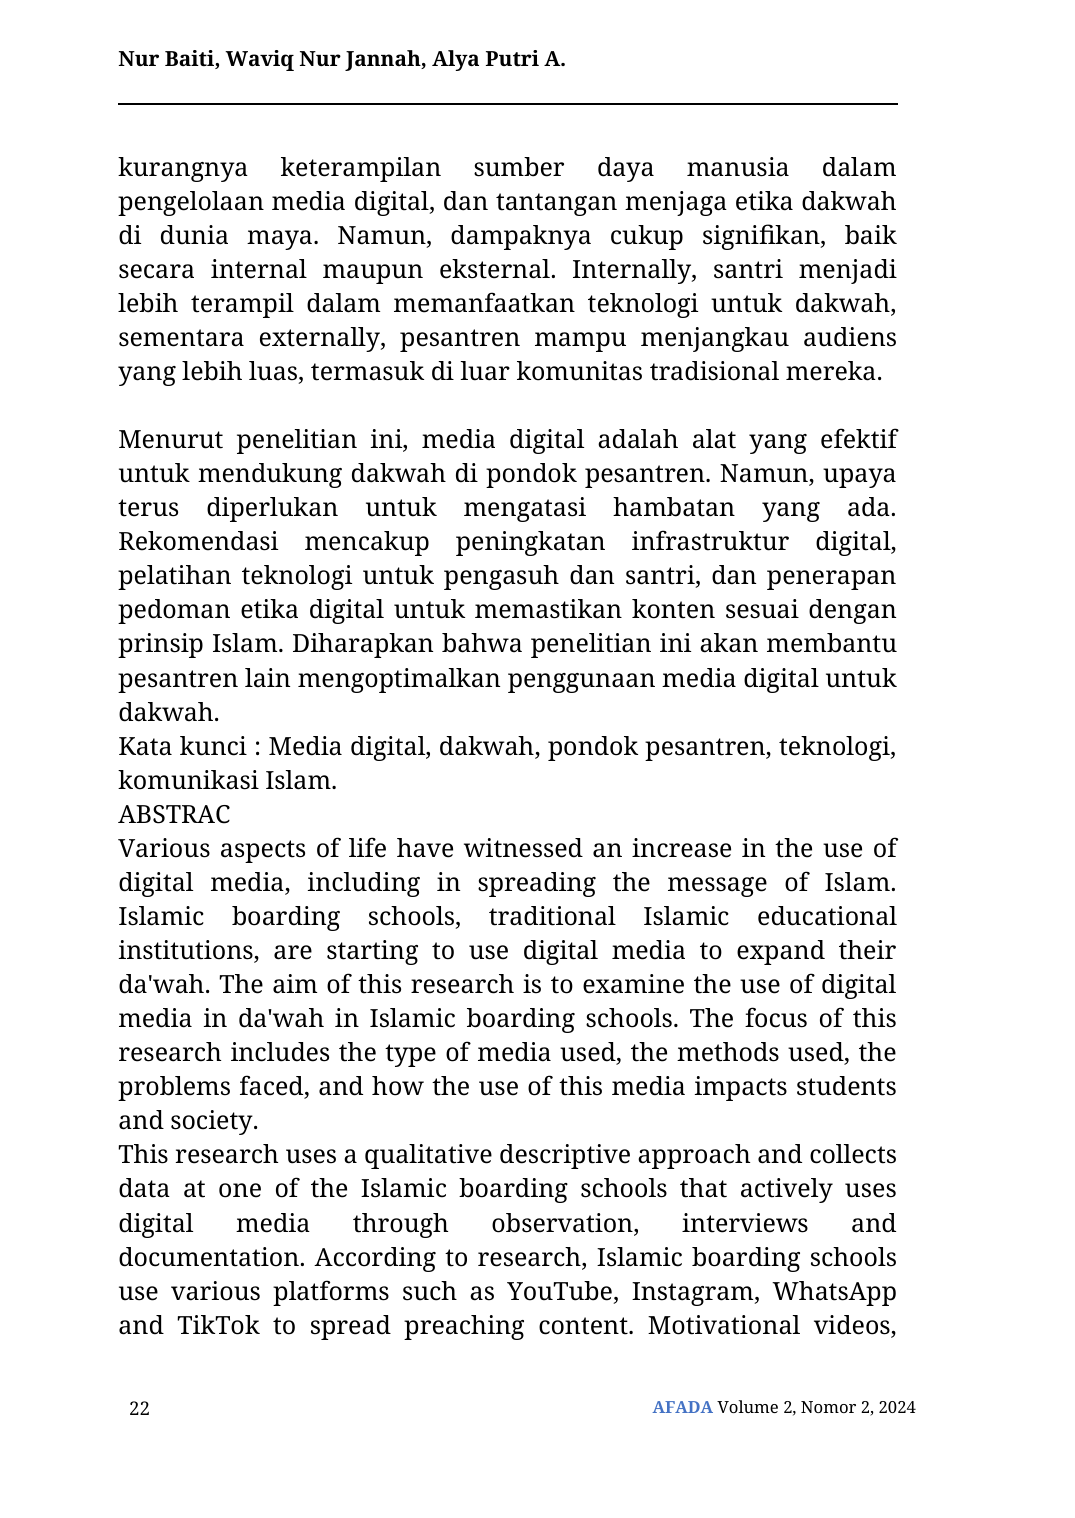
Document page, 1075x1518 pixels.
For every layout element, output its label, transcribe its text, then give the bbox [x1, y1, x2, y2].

text Various aspects of life have witnessed an increase in the use of digital media, including in spreading the message of Islam. Islamic boarding schools, traditional Islamic educational institutions, are starting to use digital media to expand their da'wah. The aim of this research is to examine the use of digital media in da'wah in Islamic boarding schools. The focus of this research includes the type of media used, the methods used, the problems faced, and how the use of this media impacts students and society. [118, 831, 898, 1137]
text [118, 1137, 898, 1341]
text ABSTRAC [118, 796, 898, 831]
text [118, 149, 898, 388]
text Menurut penelitian ini, media digital adalah alat yang efektif untuk mendukung dakwah di pondok pesantren. Namun, upaya terus diperlukan untuk mengatasi hambatan yang ada. Rekomendasi mencakup peningkatan infrastruktur digital, pelatihan teknologi untuk pengasuh dan santri, dan penerapan pedoman etika digital untuk memastikan konten sesuai dengan prinsip Islam. Diharapkan bahwa penelitian ini akan membantu pesantren lain mengoptimalkan penggunaan media digital untuk dakwah. [118, 422, 898, 728]
text Kata kunci : Media digital, dakwah, pondok pesantren, teknologi, komunikasi Islam. [118, 728, 898, 796]
